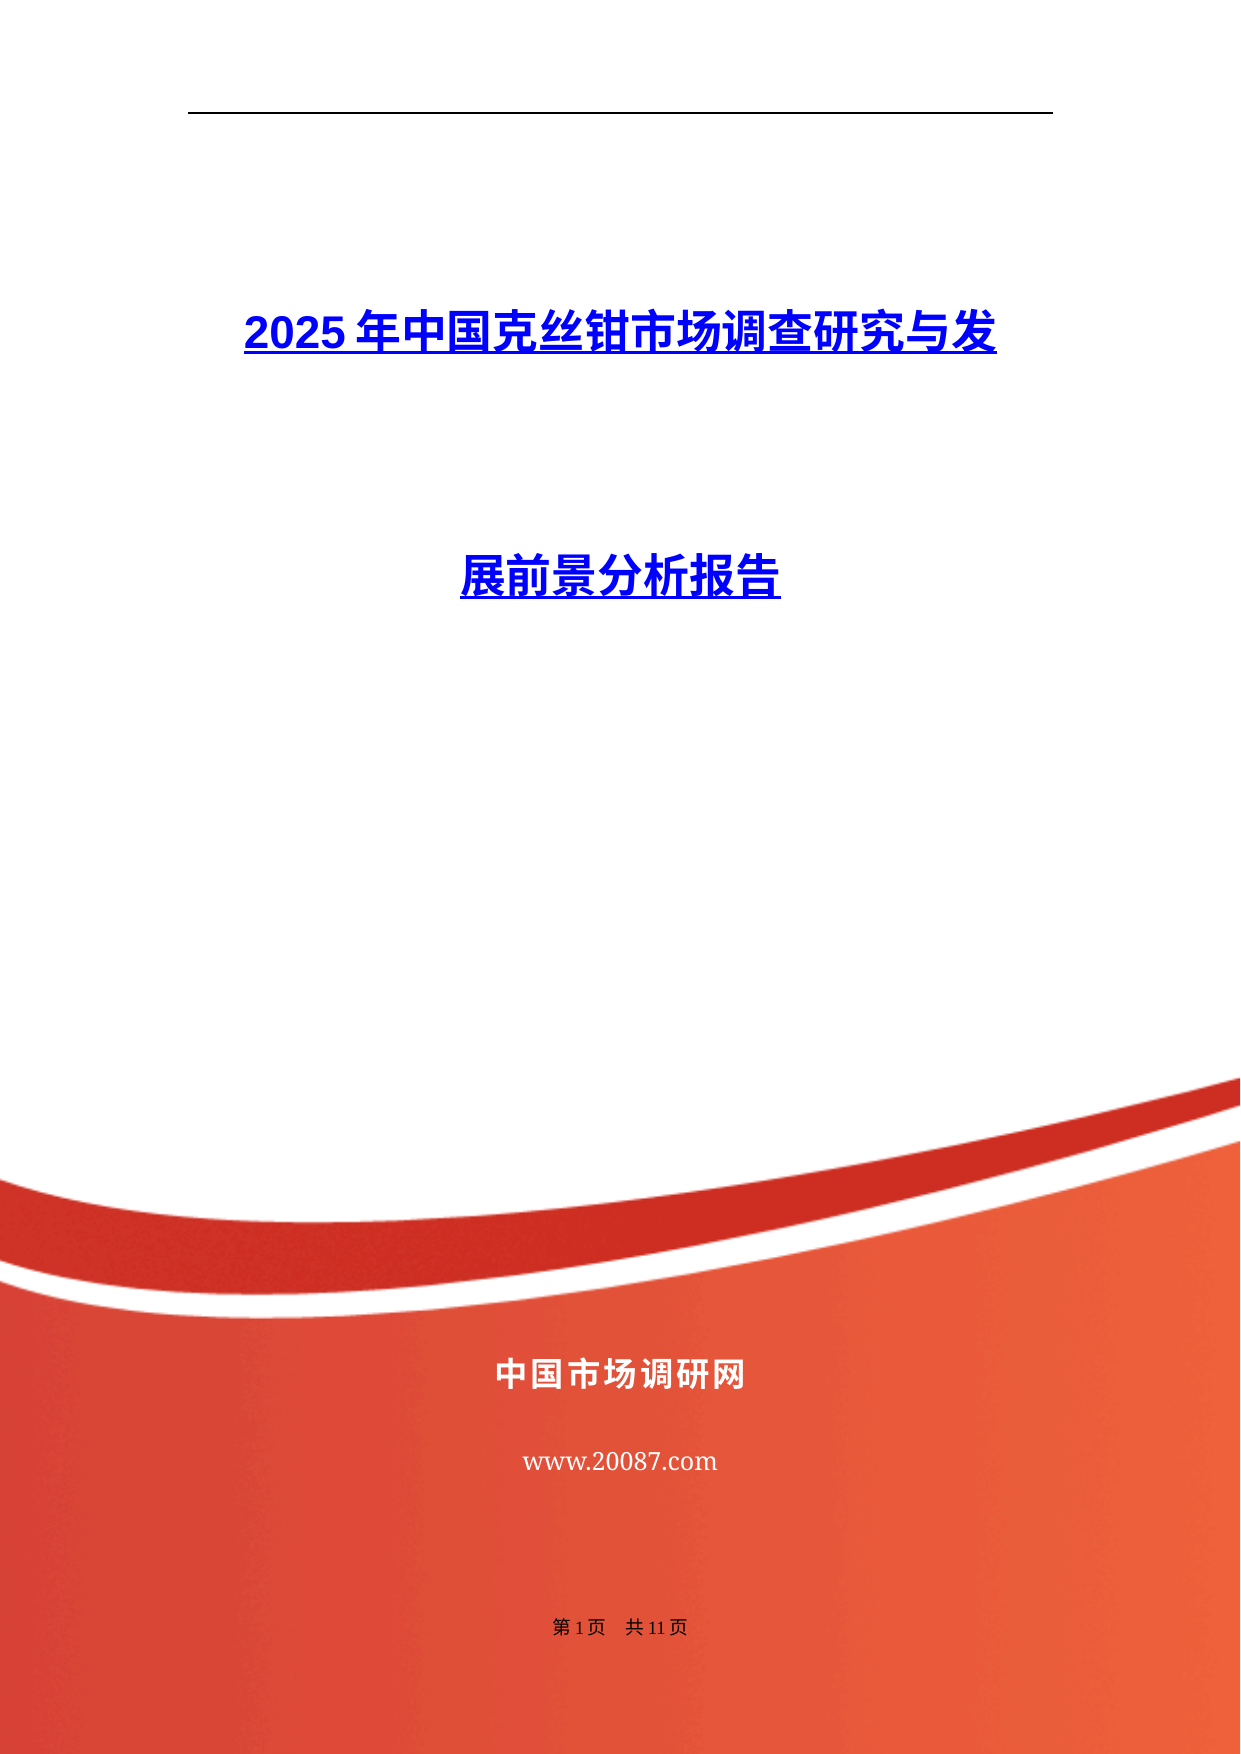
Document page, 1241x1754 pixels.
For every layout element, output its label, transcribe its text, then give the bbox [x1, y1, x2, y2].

text www.20087.com [187, 1428, 1053, 1493]
subtitle 中国市场调研网 [187, 1339, 1053, 1404]
table_header 2025年中国克丝钳市场调查研究与发展前景分析报告 [188, 207, 1053, 773]
picture [0, 1006, 1241, 1754]
